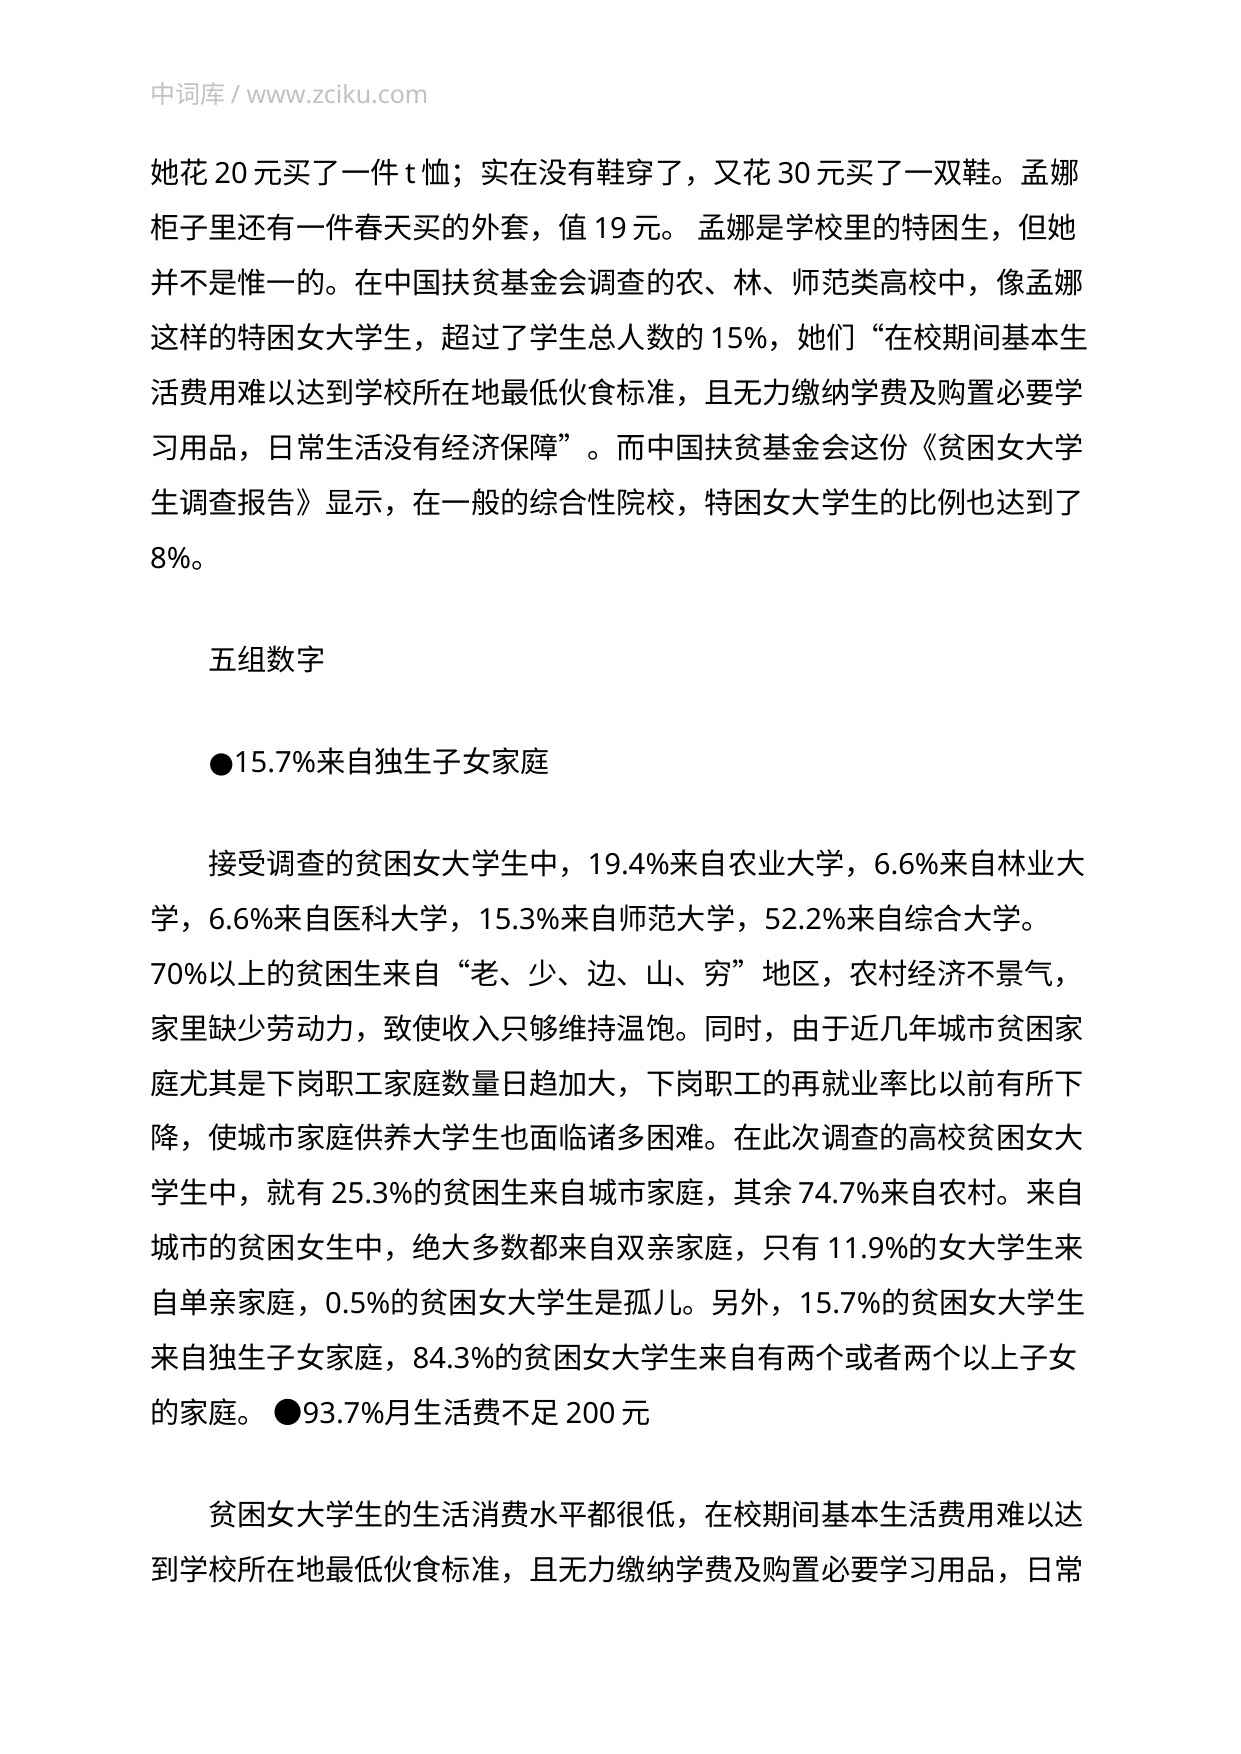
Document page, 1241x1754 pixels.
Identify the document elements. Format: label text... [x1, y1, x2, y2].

text ●15.7%来自独生子女家庭 [150, 738, 1090, 781]
text 接受调查的贫困女大学生中，19.4%来自农业大学，6.6%来自林业大学，6.6%来自医科大学，15.3%来自师范大学，52.2%来自综合大学。70%以上的贫困生来自“老、少、边、山、穷”地区，农村经济不景气，家里缺少劳动力，致使收入只够维持温饱。同时，由于近几年城市贫困家庭尤其是下岗职工家庭数量日趋加大，下岗职工的再就业率比以前有所下降，使城市家庭供养大学生也面临诸多困难。在此次调查的高校贫困女大学生中，就有25.3%的贫困生来自城市家庭，其余74.7%来自农村。来自城市的贫困女生中，绝大多数都来自双亲家庭，只有11.9%的女大学生来自单亲家庭，0.5%的贫困女大学生是孤儿。另外，15.7%的贫困女大学生来自独生子女家庭，84.3%的贫困女大学生来自有两个或者两个以上子女的家庭。 ●93.7%月生活费不足200元 [150, 840, 1090, 1432]
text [150, 1492, 1090, 1589]
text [150, 150, 1090, 577]
text 五组数字 [150, 637, 1090, 679]
